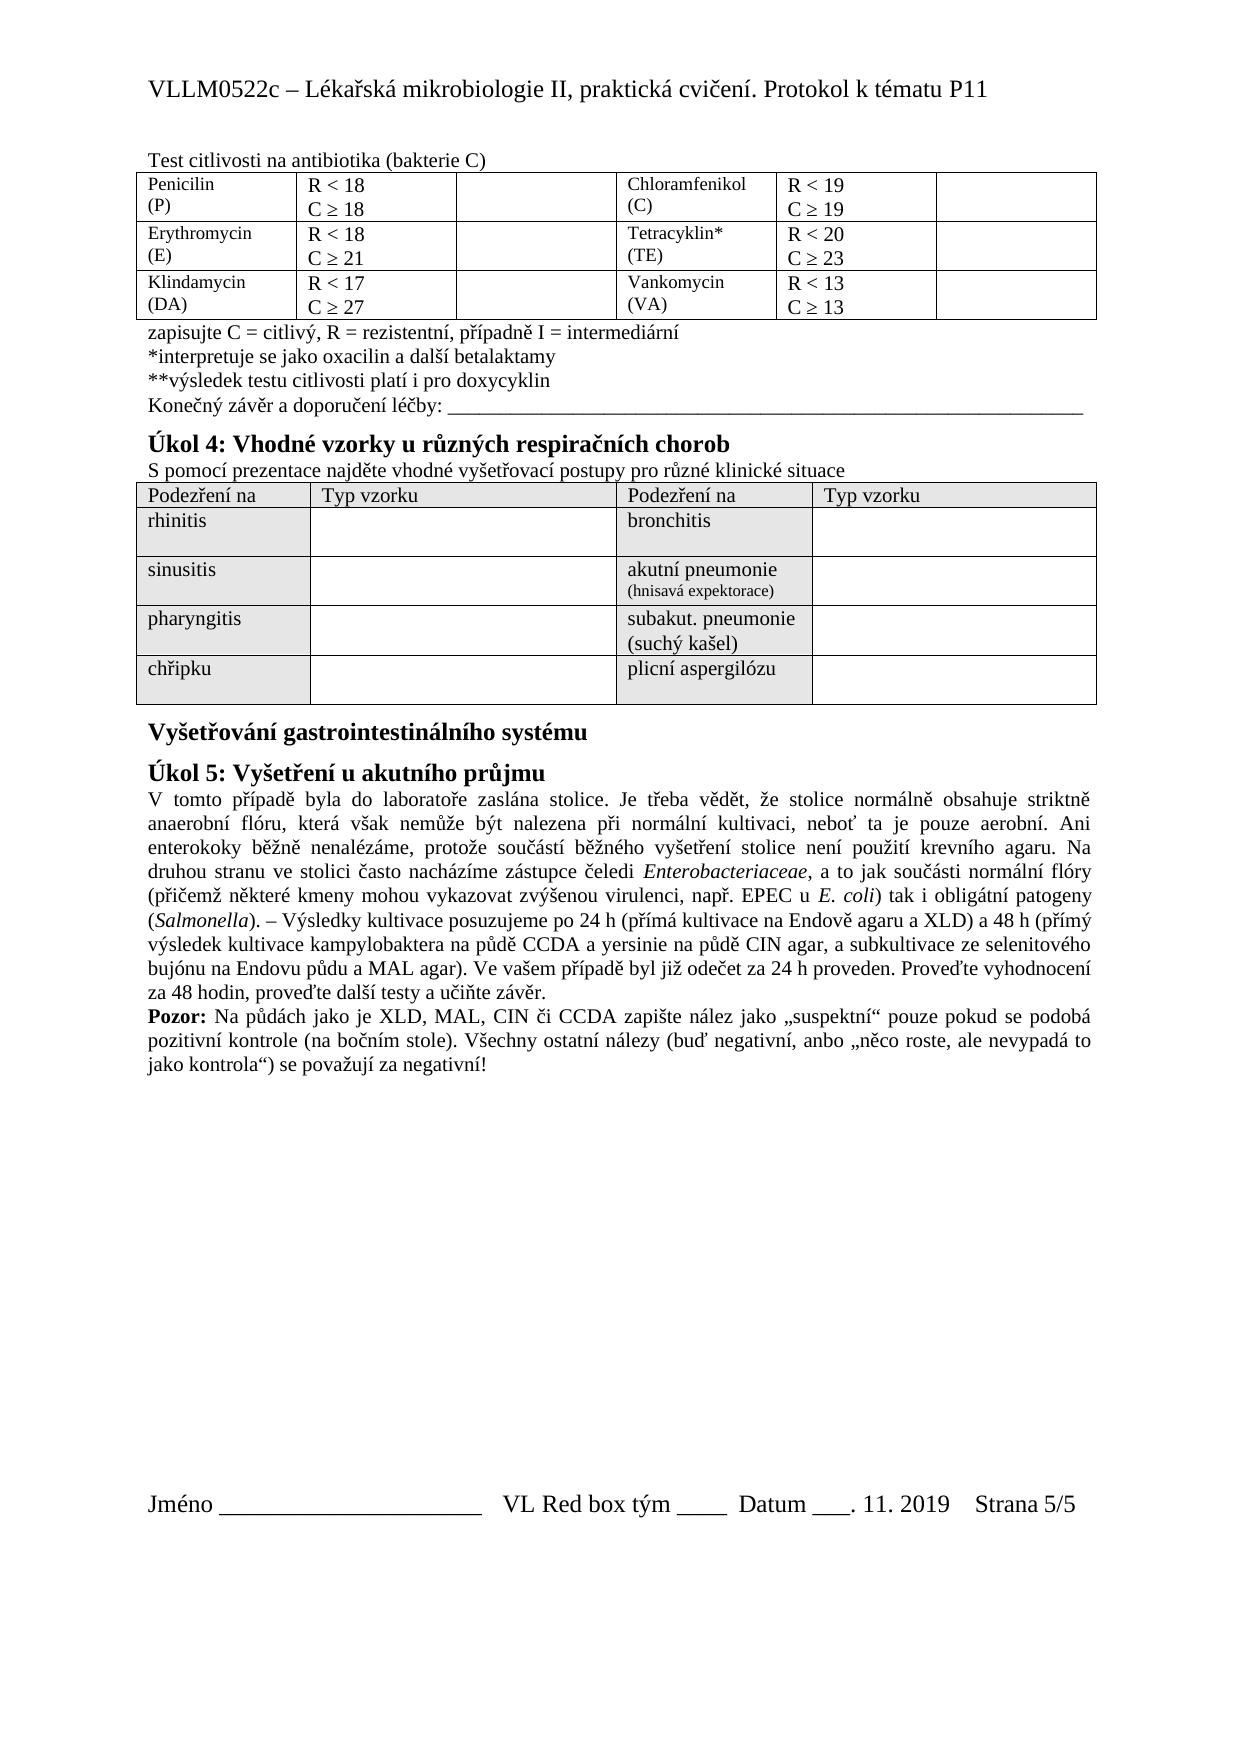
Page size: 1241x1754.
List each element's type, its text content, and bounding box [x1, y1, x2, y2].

table_cell [311, 557, 616, 605]
table_cell Vankomycin (VA) [617, 271, 776, 319]
table_header R < 18 C ≥ 18 [297, 173, 456, 221]
table_cell pharyngitis [137, 606, 310, 654]
table_header [937, 173, 1096, 221]
table_cell chřipku [137, 656, 310, 704]
text Pozor: Na půdách jako je XLD, MAL, CIN či CCDA zapište nález jako „suspektní“ pouze pokud se podobá pozitivní kontrole (na bočním stole). Všechny ostatní nálezy (buď negativní, anbo „něco roste, ale nevypadá to jako kontrola“) se považují za negativní! [148, 1004, 1092, 1076]
text Test citlivosti na antibiotika (bakterie C) [148, 148, 1092, 172]
table_cell rhinitis [137, 508, 310, 556]
table_cell [813, 557, 1096, 605]
table_cell [457, 222, 616, 270]
table_cell sinusitis [137, 557, 310, 605]
table_header Podezření na [617, 483, 812, 507]
table_cell R < 13 C ≥ 13 [777, 271, 936, 319]
table_header Typ vzorku [311, 483, 616, 507]
table_cell [311, 508, 616, 556]
table_cell [937, 222, 1096, 270]
text V tomto případě byla do laboratoře zaslána stolice. Je třeba vědět, že stolice normálně obsahuje striktně anaerobní flóru, která však nemůže být nalezena při normální kultivaci, neboť ta je pouze aerobní. Ani enterokoky běžně nenalézáme, protože součástí běžného vyšetření stolice není použití krevního agaru. Na druhou stranu ve stolici často nacházíme zástupce čeledi Enterobacteriaceae, a to jak součásti normální flóry (přičemž některé kmeny mohou vykazovat zvýšenou virulenci, např. EPEC u E. coli) tak i obligátní patogeny (Salmonella). – Výsledky kultivace posuzujeme po 24 h (přímá kultivace na Endově agaru a XLD) a 48 h (přímý výsledek kultivace kampylobaktera na půdě CCDA a yersinie na půdě CIN agar, a subkultivace ze selenitového bujónu na Endovu půdu a MAL agar). Ve vašem případě byl již odečet za 24 h proveden. Proveďte vyhodnocení za 48 hodin, proveďte další testy a učiňte závěr. [148, 787, 1092, 1004]
table_cell R < 17 C ≥ 27 [297, 271, 456, 319]
table_cell [457, 271, 616, 319]
table_cell [813, 656, 1096, 704]
table_cell Tetracyklin* (TE) [617, 222, 776, 270]
table_header [457, 173, 616, 221]
table_header Typ vzorku [813, 483, 1096, 507]
table_cell [311, 656, 616, 704]
table_header Podezření na [137, 483, 310, 507]
table_cell plicní aspergilózu [617, 656, 812, 704]
text **výsledek testu citlivosti platí i pro doxycyklin [148, 368, 1092, 392]
table_header R < 19 C ≥ 19 [777, 173, 936, 221]
table_cell [813, 606, 1096, 654]
table_cell [937, 271, 1096, 319]
subtitle Úkol 5: Vyšetření u akutního průjmu [148, 758, 1092, 787]
table_cell Klindamycin (DA) [137, 271, 296, 319]
subtitle Vyšetřování gastrointestinálního systému [148, 717, 1092, 746]
text zapisujte C = citlivý, R = rezistentní, případně I = intermediární [148, 320, 1092, 344]
table_cell bronchitis [617, 508, 812, 556]
table_cell [813, 508, 1096, 556]
table_cell R < 18 C ≥ 21 [297, 222, 456, 270]
text Konečný závěr a doporučení léčby: _____________________________________________________________ [148, 392, 1092, 417]
text S pomocí prezentace najděte vhodné vyšetřovací postupy pro různé klinické situace [148, 458, 1092, 482]
table_header Chloramfenikol (C) [617, 173, 776, 221]
table_cell Erythromycin (E) [137, 222, 296, 270]
table_cell subakut. pneumonie (suchý kašel) [617, 606, 812, 654]
text *interpretuje se jako oxacilin a další betalaktamy [148, 344, 1092, 368]
table_header Penicilin (P) [137, 173, 296, 221]
subtitle Úkol 4: Vhodné vzorky u různých respiračních chorob [148, 429, 1092, 458]
table_cell [311, 606, 616, 654]
table_cell akutní pneumonie (hnisavá expektorace) [617, 557, 812, 605]
table_cell R < 20 C ≥ 23 [777, 222, 936, 270]
